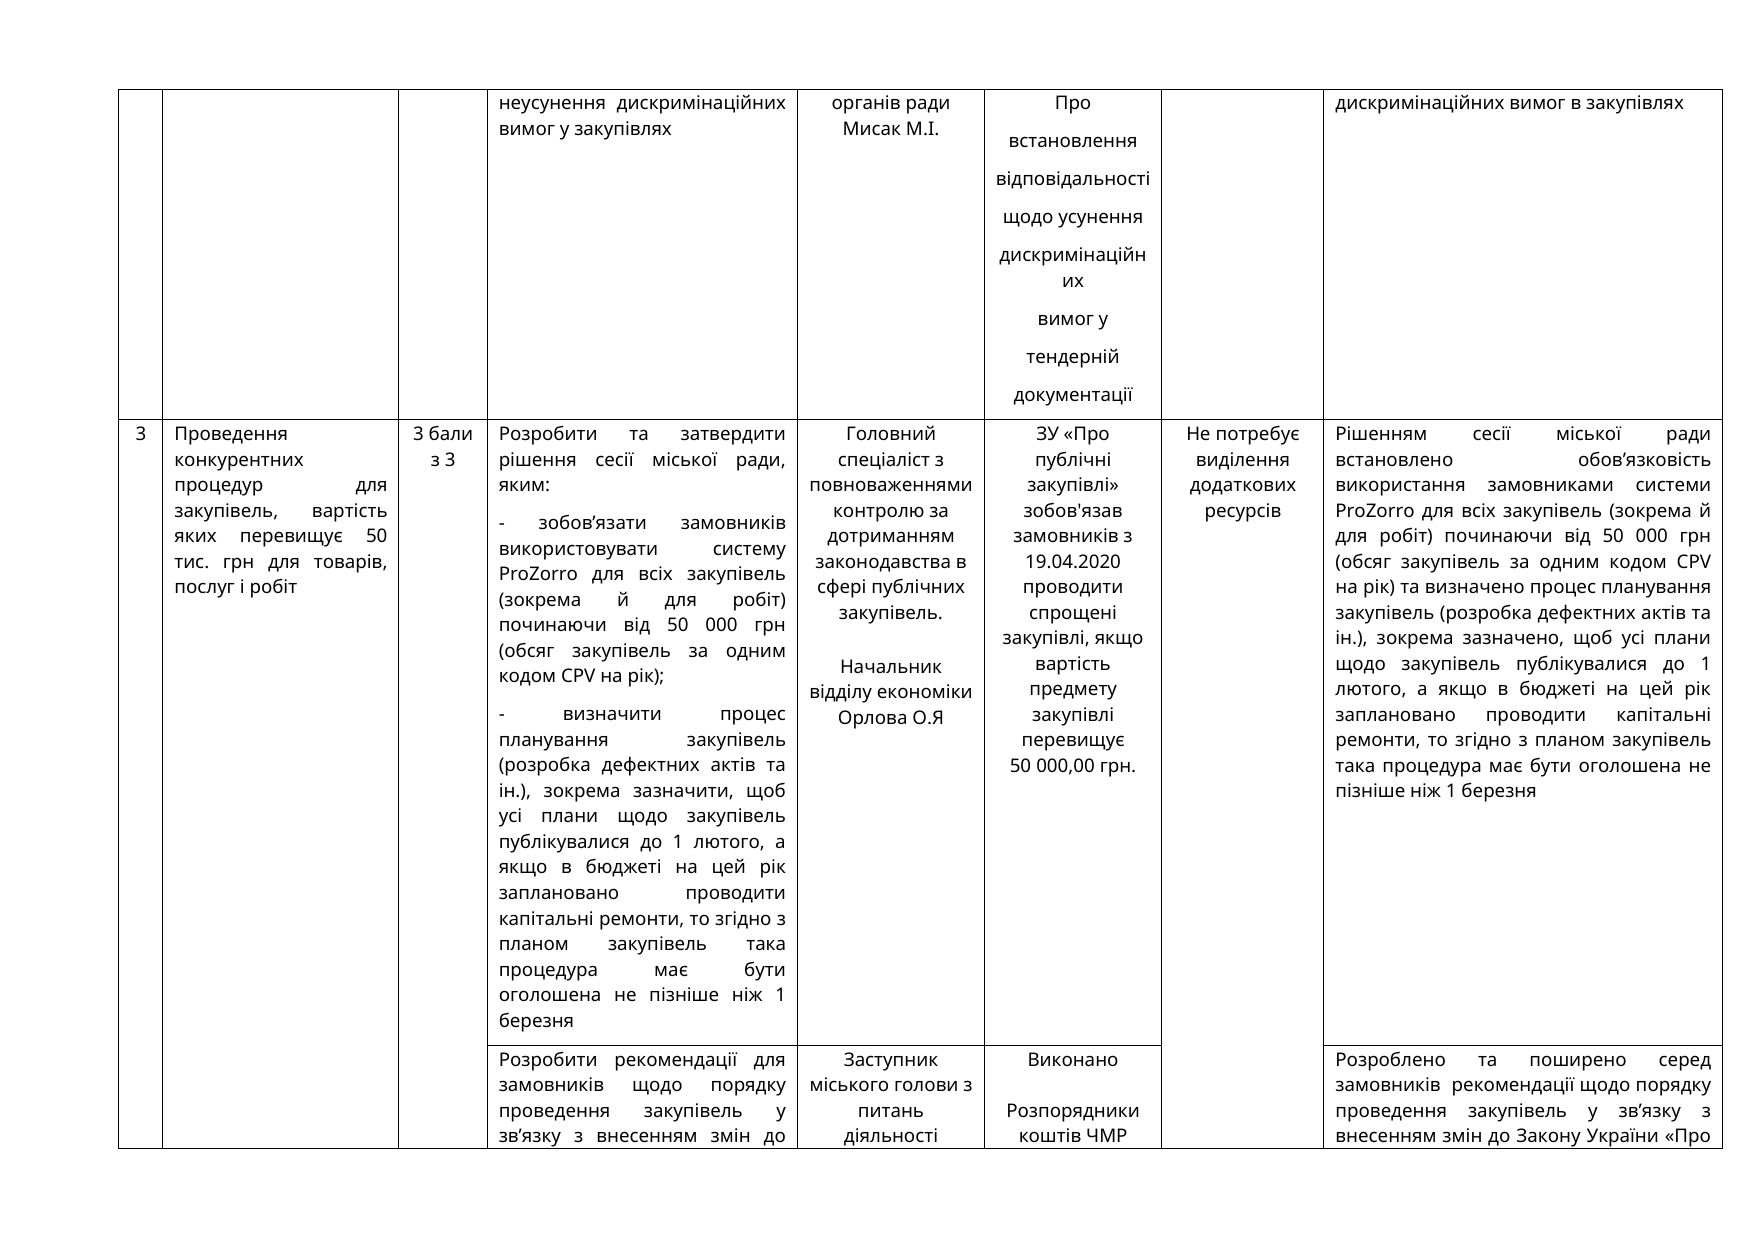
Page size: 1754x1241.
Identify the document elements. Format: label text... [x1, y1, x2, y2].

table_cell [488, 1046, 797, 1148]
table_cell 3 [119, 420, 162, 1148]
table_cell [798, 90, 984, 419]
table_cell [488, 90, 797, 419]
table_cell Головний спеціаліст з повноваженнями контролю за дотриманням законодавства в сфері публічних закупівель. Начальник відділу економіки Орлова О.Я [798, 420, 984, 1045]
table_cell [798, 1046, 984, 1148]
table_cell Не потребує видiлення додаткових ресурсiв [1162, 420, 1323, 1148]
table_cell ЗУ «Про публічні закупівлі» зобов'язав замовників з 19.04.2020 проводити спрощені закупівлі, якщо вартість предмету закупівлі перевищує 50 000,00 грн. [985, 420, 1161, 1045]
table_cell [1324, 1046, 1722, 1148]
table_cell 3 бали з 3 [399, 420, 487, 1148]
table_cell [985, 90, 1161, 419]
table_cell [985, 1046, 1161, 1148]
table_cell Рiшенням сесiї мiської ради встановлено обов’язковiсть використання замовниками системи ProZorro для всiх закупiвель (зокрема й для робiт) починаючи вiд 50 000 грн (обсяг закупiвель за одним кодом CPV на рiк) та визначено процес планування закупiвель (розробка дефектних актiв та iн.), зокрема зазначено, щоб усi плани щодо закупiвель публiкувалися до 1 лютого, а якщо в бюджетi на цей рiк заплановано проводити капiтальнi ремонти, то згiдно з планом закупiвель така процедура має бути оголошена не пiзнiше нiж 1 березня [1324, 420, 1722, 1045]
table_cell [1324, 90, 1722, 419]
table_cell Проведення конкурентних процедур для закупiвель, вартiсть яких перевищує 50 тис. грн для товарiв, послуг i робiт [163, 420, 398, 1148]
table_cell Розробити та затвердити рiшення сесiї мiської ради, яким: - зобов’язати замовникiв використовувати систему ProZorro для всiх закупiвель (зокрема й для робiт) починаючи вiд 50 000 грн (обсяг закупiвель за одним кодом CPV на рiк); - визначити процес планування закупiвель (розробка дефектних актiв та iн.), зокрема зазначити, щоб усi плани щодо закупiвель публiкувалися до 1 лютого, а якщо в бюджетi на цей рiк заплановано проводити капiтальнi ремонти, то згiдно з планом закупiвель така процедура має бути оголошена не пiзнiше нiж 1 березня [488, 420, 797, 1045]
